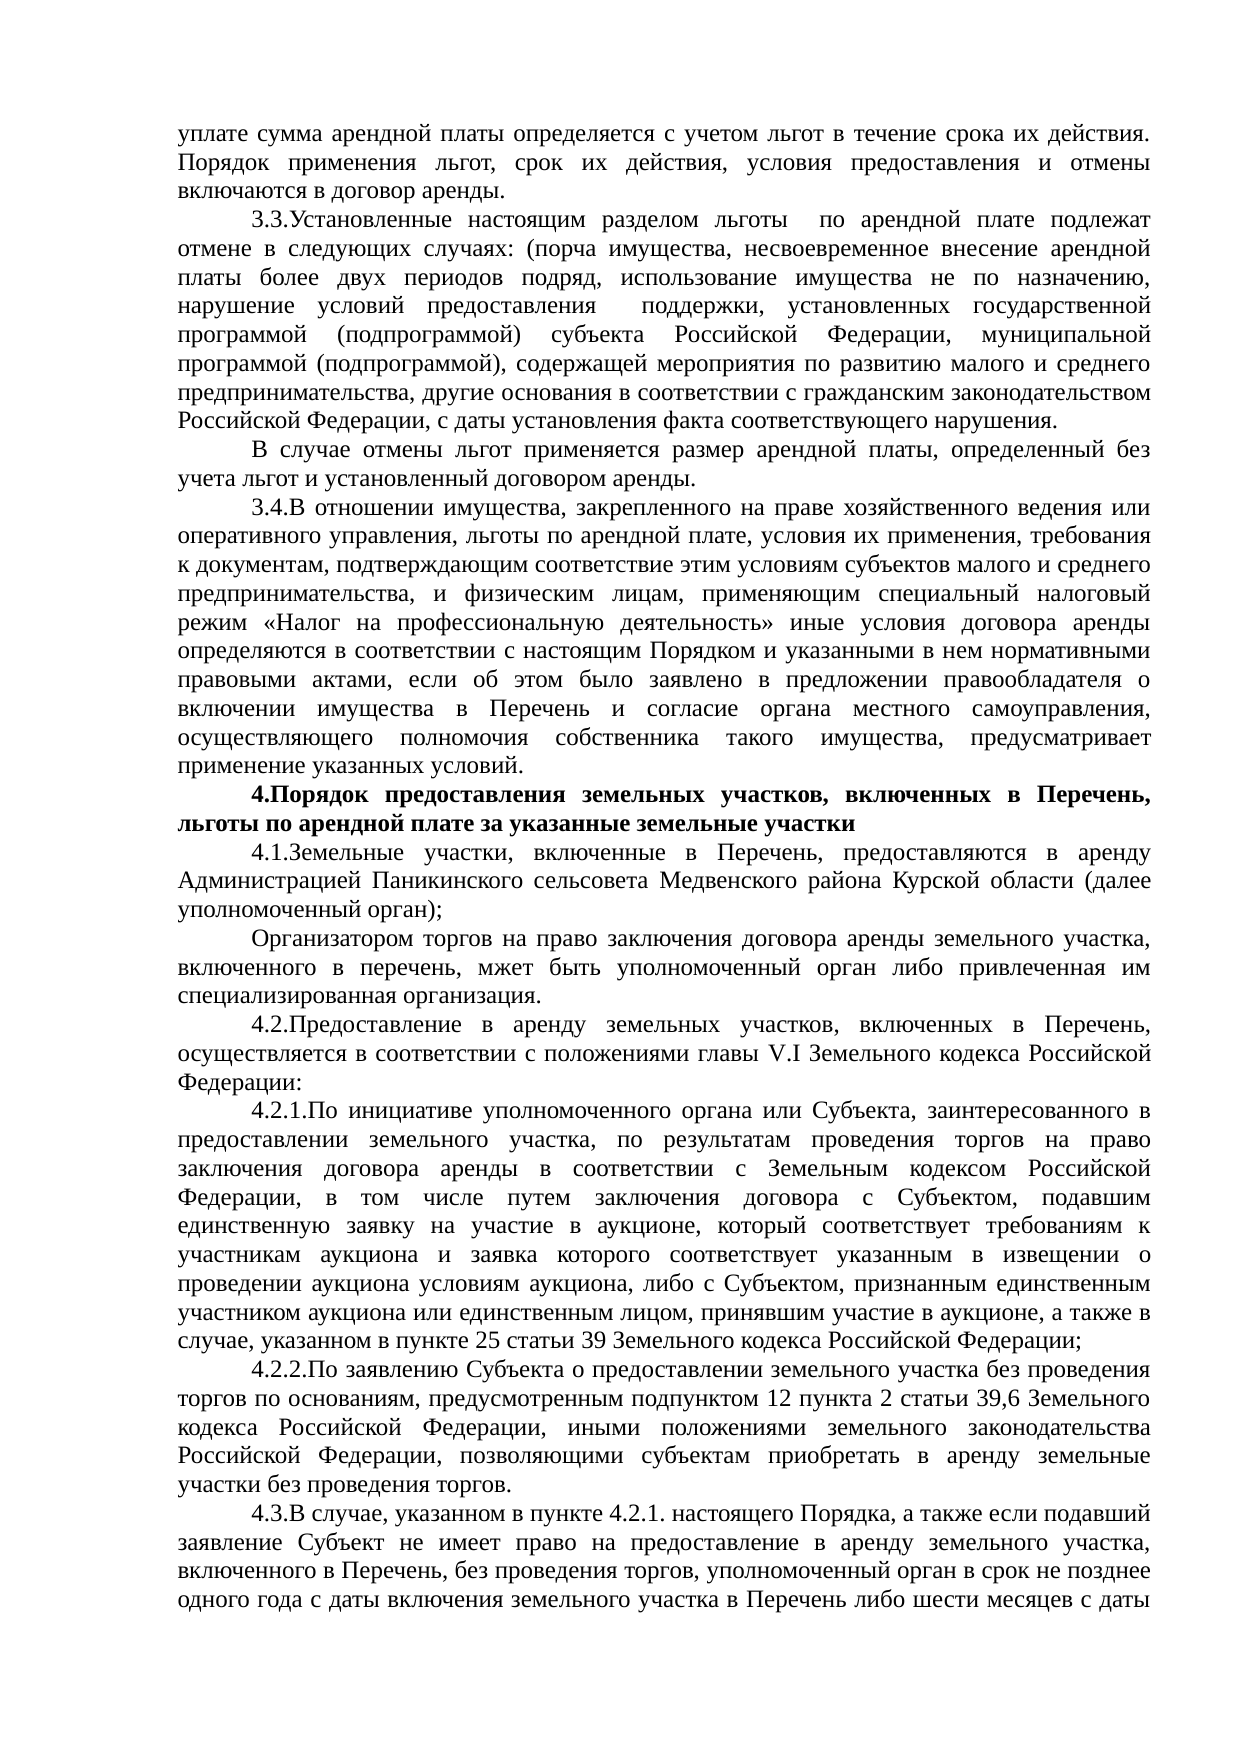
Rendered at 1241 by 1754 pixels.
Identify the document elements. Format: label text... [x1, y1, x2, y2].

text 3.3.Установленные настоящим разделом льготы по арендной плате подлежат отмене в следующих случаях: (порча имущества, несвоевременное внесение арендной платы более двух периодов подряд, использование имущества не по назначению, нарушение условий предоставления поддержки, установленных государственной программой (подпрограммой) субъекта Российской Федерации, муниципальной программой (подпрограммой), содержащей мероприятия по развитию малого и среднего предпринимательства, другие основания в соответствии с гражданским законодательством Российской Федерации, с даты установления факта соответствующего нарушения. [177, 204, 1152, 434]
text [177, 1498, 1152, 1613]
text В случае отмены льгот применяется размер арендной платы, определенный без учета льгот и установленный договором аренды. [177, 434, 1152, 492]
text 4.2.1.По инициативе уполномоченного органа или Субъекта, заинтересованного в предоставлении земельного участка, по результатам проведения торгов на право заключения договора аренды в соответствии с Земельным кодексом Российской Федерации, в том числе путем заключения договора с Субъектом, подавшим единственную заявку на участие в аукционе, который соответствует требованиям к участникам аукциона и заявка которого соответствует указанным в извещении о проведении аукциона условиям аукциона, либо с Субъектом, признанным единственным участником аукциона или единственным лицом, принявшим участие в аукционе, а также в случае, указанном в пункте 25 статьи 39 Земельного кодекса Российской Федерации; [177, 1096, 1152, 1354]
text Организатором торгов на право заключения договора аренды земельного участка, включенного в перечень, мжет быть уполномоченный орган либо привлеченная им специализированная организация. [177, 923, 1152, 1009]
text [177, 118, 1152, 204]
text 4.2.2.По заявлению Субъекта о предоставлении земельного участка без проведения торгов по основаниям, предусмотренным подпунктом 12 пункта 2 статьи 39,6 Земельного кодекса Российской Федерации, иными положениями земельного законодательства Российской Федерации, позволяющими субъектам приобретать в аренду земельные участки без проведения торгов. [177, 1354, 1152, 1498]
text 4.2.Предоставление в аренду земельных участков, включенных в Перечень, осуществляется в соответствии с положениями главы V.I Земельного кодекса Российской Федерации: [177, 1009, 1152, 1096]
text 4.Порядок предоставления земельных участков, включенных в Перечень, льготы по арендной плате за указанные земельные участки [177, 779, 1152, 837]
text 3.4.В отношении имущества, закрепленного на праве хозяйственного ведения или оперативного управления, льготы по арендной плате, условия их применения, требования к документам, подтверждающим соответствие этим условиям субъектов малого и среднего предпринимательства, и физическим лицам, применяющим специальный налоговый режим «Налог на профессиональную деятельность» иные условия договора аренды определяются в соответствии с настоящим Порядком и указанными в нем нормативными правовыми актами, если об этом было заявлено в предложении правообладателя о включении имущества в Перечень и согласие органа местного самоуправления, осуществляющего полномочия собственника такого имущества, предусматривает применение указанных условий. [177, 492, 1152, 779]
text 4.1.Земельные участки, включенные в Перечень, предоставляются в аренду Администрацией Паникинского сельсовета Медвенского района Курской области (далее уполномоченный орган); [177, 837, 1152, 923]
